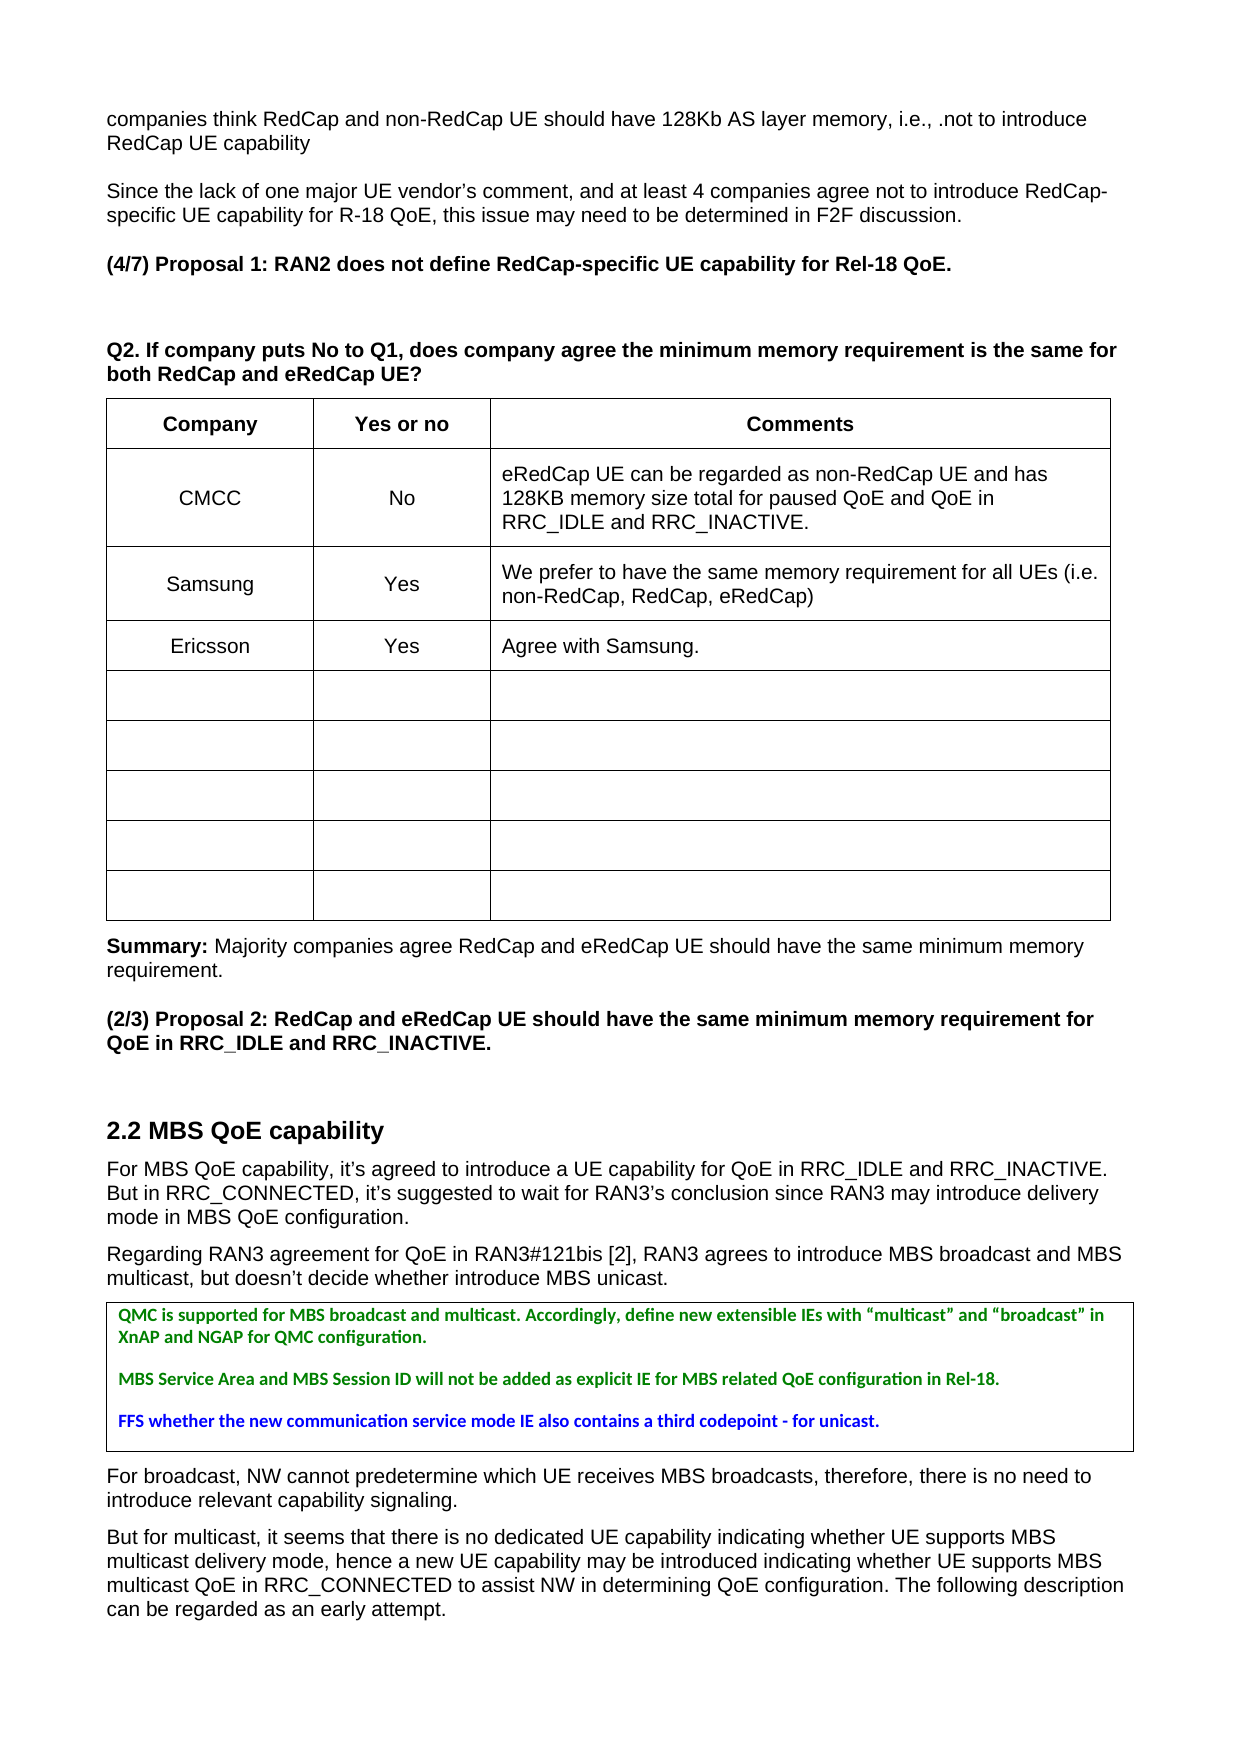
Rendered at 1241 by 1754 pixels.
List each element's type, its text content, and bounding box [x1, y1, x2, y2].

table_cell CMCC [107, 449, 313, 546]
table_cell Agree with Samsung. [491, 621, 1110, 670]
table_cell [491, 821, 1110, 870]
text (2/3) Proposal 2: RedCap and eRedCap UE should have the same minimum memory requirement for QoE in RRC_IDLE and RRC_INACTIVE. [106, 1006, 1134, 1054]
table_cell eRedCap UE can be regarded as non-RedCap UE and has 128KB memory size total for paused QoE and QoE in RRC_IDLE and RRC_INACTIVE. [491, 449, 1110, 546]
table_cell [314, 721, 490, 770]
table_cell Yes [314, 621, 490, 670]
table_cell [314, 771, 490, 820]
table_cell [314, 821, 490, 870]
table_cell [491, 721, 1110, 770]
text For broadcast, NW cannot predetermine which UE receives MBS broadcasts, therefore, there is no need to introduce relevant capability signaling. [106, 1464, 1134, 1512]
table_cell [314, 871, 490, 920]
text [106, 106, 1134, 154]
table_cell No [314, 449, 490, 546]
table_cell [107, 771, 313, 820]
subtitle 2.2 MBS QoE capability [106, 1116, 1104, 1144]
text Regarding RAN3 agreement for QoE in RAN3#121bis [2], RAN3 agrees to introduce MBS broadcast and MBS multicast, but doesn’t decide whether introduce MBS unicast. [106, 1241, 1134, 1289]
table_cell [107, 821, 313, 870]
table_header Comments [491, 399, 1110, 448]
table_cell Ericsson [107, 621, 313, 670]
table_cell [491, 871, 1110, 920]
table_header Company [107, 399, 313, 448]
table_cell [107, 871, 313, 920]
text Summary: Majority companies agree RedCap and eRedCap UE should have the same minimum memory requirement. [106, 933, 1134, 981]
table_cell [314, 671, 490, 720]
table_cell [107, 721, 313, 770]
text (4/7) Proposal 1: RAN2 does not define RedCap-specific UE capability for Rel-18 QoE. [106, 252, 1134, 276]
subtitle Q2. If company puts No to Q1, does company agree the minimum memory requirement is the same for both RedCap and eRedCap UE? [106, 338, 1134, 386]
table_cell [107, 671, 313, 720]
table_cell [491, 671, 1110, 720]
table_header Yes or no [314, 399, 490, 448]
table_cell We prefer to have the same memory requirement for all UEs (i.e. non-RedCap, RedCap, eRedCap) [491, 547, 1110, 620]
table_cell Samsung [107, 547, 313, 620]
text But for multicast, it seems that there is no dedicated UE capability indicating whether UE supports MBS multicast delivery mode, hence a new UE capability may be introduced indicating whether UE supports MBS multicast QoE in RRC_CONNECTED to assist NW in determining QoE configuration. The following description can be regarded as an early attempt. [106, 1525, 1134, 1621]
table_cell Yes [314, 547, 490, 620]
table_cell [491, 771, 1110, 820]
text For MBS QoE capability, it’s agreed to introduce a UE capability for QoE in RRC_IDLE and RRC_INACTIVE. But in RRC_CONNECTED, it’s suggested to wait for RAN3’s conclusion since RAN3 may introduce delivery mode in MBS QoE configuration. [106, 1157, 1134, 1229]
text Since the lack of one major UE vendor’s comment, and at least 4 companies agree not to introduce RedCap-specific UE capability for R-18 QoE, this issue may need to be determined in F2F discussion. [106, 179, 1134, 227]
table_header QMC is supported for MBS broadcast and multicast. Accordingly, define new extensible IEs with “multicast” and “broadcast” in XnAP and NGAP for QMC configuration. MBS Service Area and MBS Session ID will not be added as explicit IE for MBS related QoE configuration in Rel-18. FFS whether the new communication service mode IE also contains a third codepoint - for unicast. [107, 1303, 1133, 1451]
